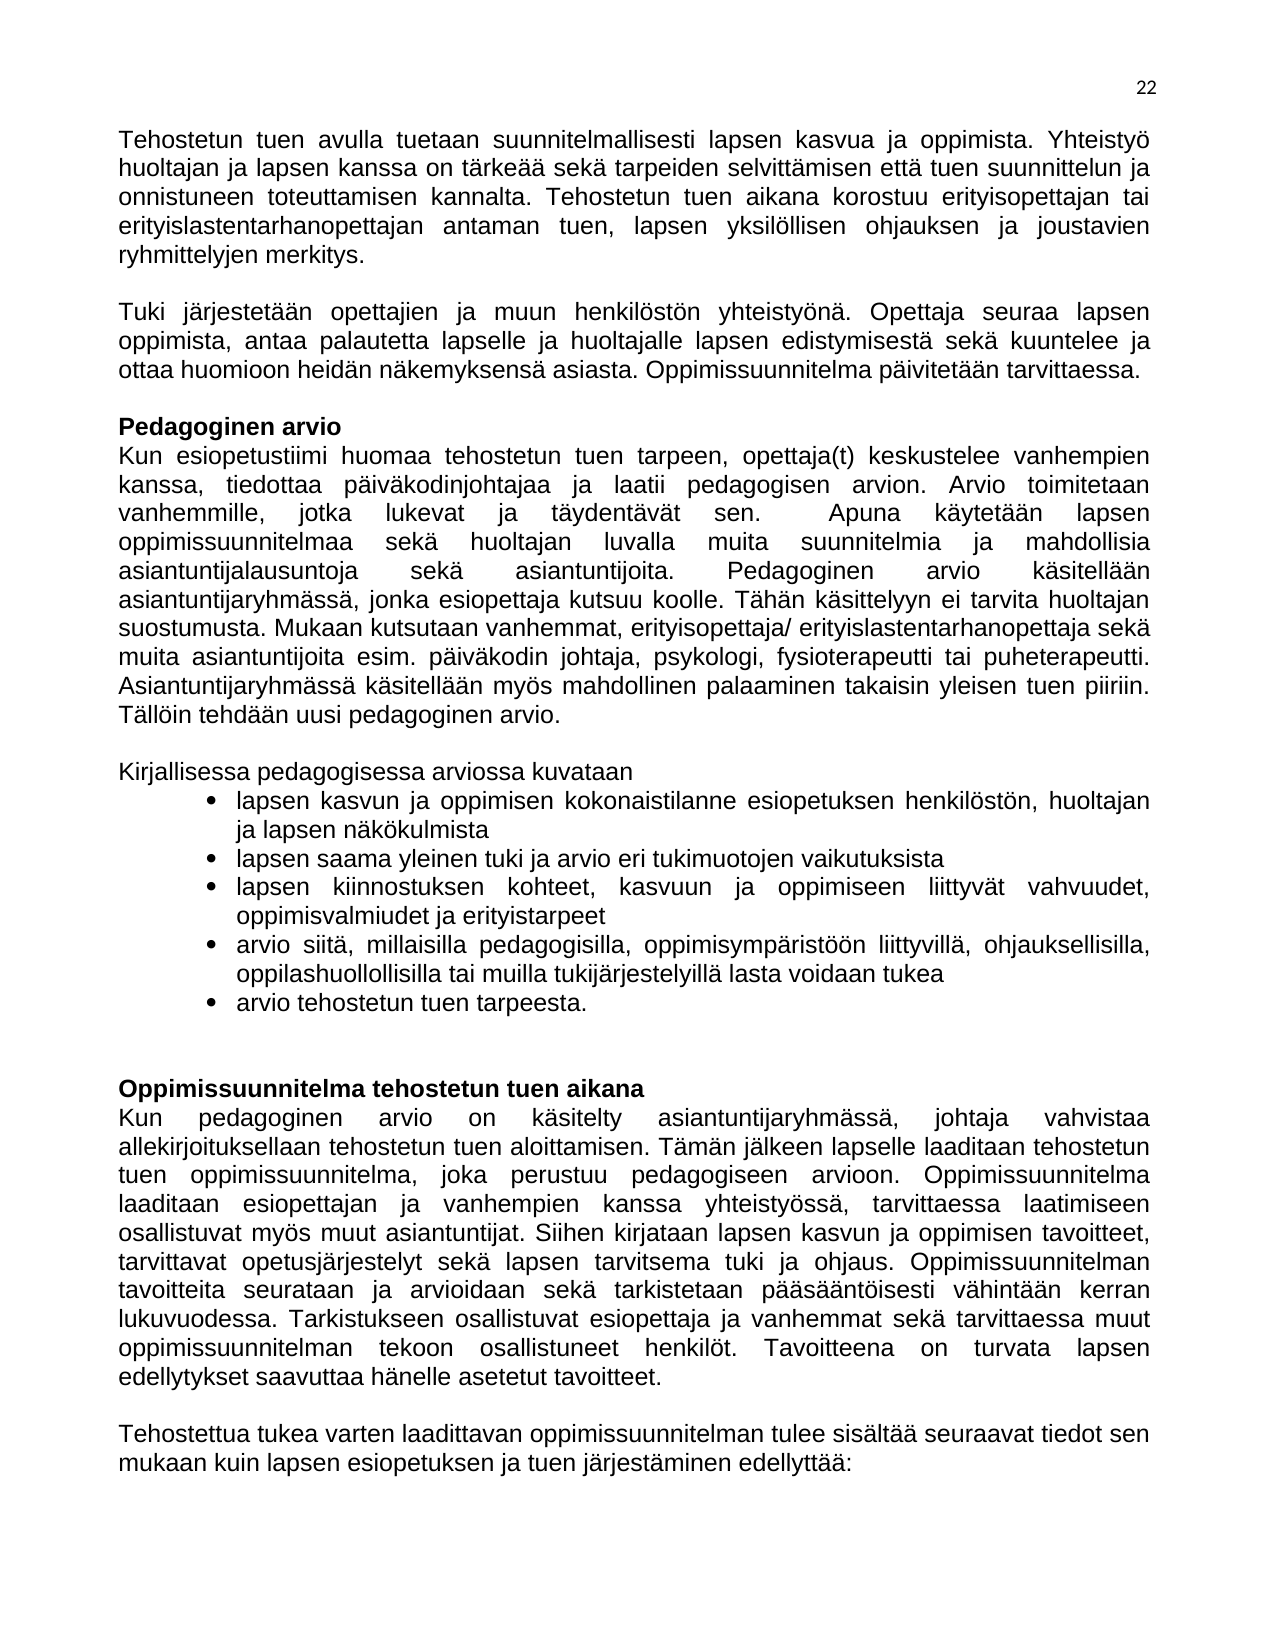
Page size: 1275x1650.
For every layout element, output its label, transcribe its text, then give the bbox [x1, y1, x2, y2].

text Kirjallisessa pedagogisessa arviossa kuvataan [118, 757, 1152, 786]
text Tuki järjestetään opettajien ja muun henkilöstön yhteistyönä. Opettaja seuraa lapsen oppimista, antaa palautetta lapselle ja huoltajalle lapsen edistymisestä sekä kuuntelee ja ottaa huomioon heidän näkemyksensä asiasta. Oppimissuunnitelma päivitetään tarvittaessa. [118, 297, 1152, 383]
text Tehostettua tukea varten laadittavan oppimissuunnitelman tulee sisältää seuraavat tiedot sen mukaan kuin lapsen esiopetuksen ja tuen järjestäminen edellyttää: [118, 1419, 1152, 1476]
text Tehostetun tuen avulla tuetaan suunnitelmallisesti lapsen kasvua ja oppimista. Yhteistyö huoltajan ja lapsen kanssa on tärkeää sekä tarpeiden selvittämisen että tuen suunnittelun ja onnistuneen toteuttamisen kannalta. Tehostetun tuen aikana korostuu erityisopettajan tai erityislastentarhanopettajan antaman tuen, lapsen yksilöllisen ohjauksen ja joustavien ryhmittelyjen merkitys. [118, 125, 1152, 268]
text Kun esiopetustiimi huomaa tehostetun tuen tarpeen, opettaja(t) keskustelee vanhempien kanssa, tiedottaa päiväkodinjohtajaa ja laatii pedagogisen arvion. Arvio toimitetaan vanhemmille, jotka lukevat ja täydentävät sen. Apuna käytetään lapsen oppimissuunnitelmaa sekä huoltajan luvalla muita suunnitelmia ja mahdollisia asiantuntijalausuntoja sekä asiantuntijoita. Pedagoginen arvio käsitellään asiantuntijaryhmässä, jonka esiopettaja kutsuu koolle. Tähän käsittelyyn ei tarvita huoltajan suostumusta. Mukaan kutsutaan vanhemmat, erityisopettaja/ erityislastentarhanopettaja sekä muita asiantuntijoita esim. päiväkodin johtaja, psykologi, fysioterapeutti tai puheterapeutti. Asiantuntijaryhmässä käsitellään myös mahdollinen palaaminen takaisin yleisen tuen piiriin. Tällöin tehdään uusi pedagoginen arvio. [118, 441, 1152, 728]
subtitle Pedagoginen arvio [118, 412, 1152, 441]
list lapsen kasvun ja oppimisen kokonaistilanne esiopetuksen henkilöstön, huoltajan ja lapsen näkökulmista [207, 786, 1152, 843]
list arvio tehostetun tuen tarpeesta. [207, 988, 1152, 1016]
list lapsen saama yleinen tuki ja arvio eri tukimuotojen vaikutuksista [207, 843, 1152, 872]
list lapsen kiinnostuksen kohteet, kasvuun ja oppimiseen liittyvät vahvuudet, oppimisvalmiudet ja erityistarpeet [207, 872, 1152, 930]
text Kun pedagoginen arvio on käsitelty asiantuntijaryhmässä, johtaja vahvistaa allekirjoituksellaan tehostetun tuen aloittamisen. Tämän jälkeen lapselle laaditaan tehostetun tuen oppimissuunnitelma, joka perustuu pedagogiseen arvioon. Oppimissuunnitelma laaditaan esiopettajan ja vanhempien kanssa yhteistyössä, tarvittaessa laatimiseen osallistuvat myös muut asiantuntijat. Siihen kirjataan lapsen kasvun ja oppimisen tavoitteet, tarvittavat opetusjärjestelyt sekä lapsen tarvitsema tuki ja ohjaus. Oppimissuunnitelman tavoitteita seurataan ja arvioidaan sekä tarkistetaan pääsääntöisesti vähintään kerran lukuvuodessa. Tarkistukseen osallistuvat esiopettaja ja vanhemmat sekä tarvittaessa muut oppimissuunnitelman tekoon osallistuneet henkilöt. Tavoitteena on turvata lapsen edellytykset saavuttaa hänelle asetetut tavoitteet. [118, 1103, 1152, 1390]
subtitle Oppimissuunnitelma tehostetun tuen aikana [118, 1074, 1152, 1103]
list arvio siitä, millaisilla pedagogisilla, oppimisympäristöön liittyvillä, ohjauksellisilla, oppilashuollollisilla tai muilla tukijärjestelyillä lasta voidaan tukea [207, 930, 1152, 988]
